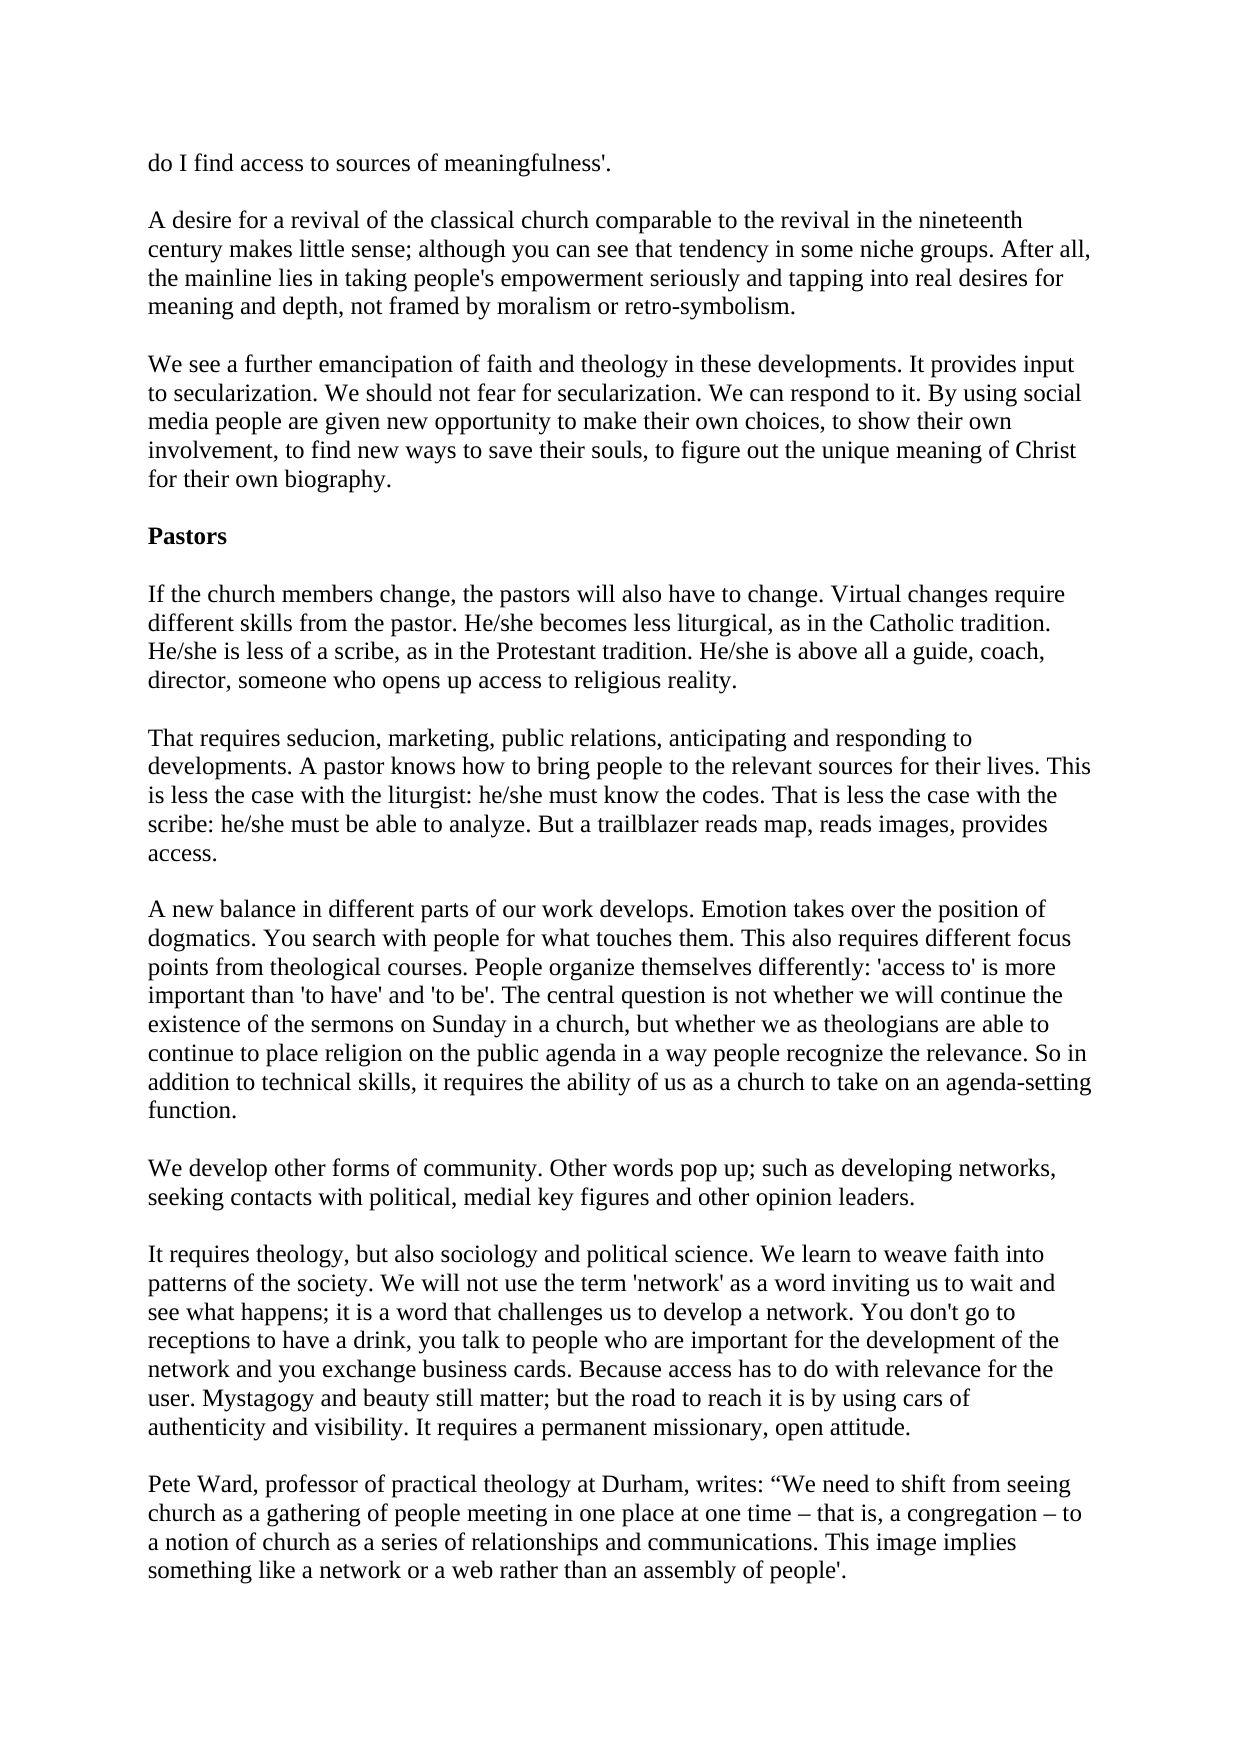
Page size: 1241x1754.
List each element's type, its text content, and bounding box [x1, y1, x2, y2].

text We see a further emancipation of faith and theology in these developments. It provides input to secularization. We should not fear for secularization. We can respond to it. By using social media people are given new opportunity to make their own choices, to show their own involvement, to find new ways to save their souls, to figure out the unique meaning of Christ for their own biography. [148, 349, 1093, 493]
text We develop other forms of community. Other words pop up; such as developing networks, seeking contacts with political, medial key figures and other opinion leaders. [148, 1153, 1093, 1211]
text Pete Ward, professor of practical theology at Durham, writes: “We need to shift from seeing church as a gathering of people meeting in one place at one time – that is, a congregation – to a notion of church as a series of relationships and communications. This image implies something like a network or a web rather than an assembly of people'. [148, 1469, 1093, 1584]
text Pastors [148, 493, 1093, 550]
text That requires seducion, marketing, public relations, anticipating and responding to developments. A pastor knows how to bring people to the relevant sources for their lives. This is less the case with the liturgist: he/she must know the codes. That is less the case with the scribe: he/she must be able to analyze. But a trailblazer reads map, reads images, provides access. [148, 723, 1093, 866]
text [148, 148, 1093, 320]
text If the church members change, the pastors will also have to change. Virtual changes require different skills from the pastor. He/she becomes less liturgical, as in the Catholic tradition. He/she is less of a scribe, as in the Protestant tradition. He/she is above all a guide, coach, director, someone who opens up access to religious reality. [148, 579, 1093, 694]
text It requires theology, but also sociology and political science. We learn to weave faith into patterns of the society. We will not use the term 'network' as a word inviting us to wait and see what happens; it is a word that challenges us to develop a network. You don't go to receptions to have a drink, you talk to people who are important for the development of the network and you exchange business cards. Because access has to do with relevance for the user. Mystagogy and beauty still matter; but the road to reach it is by using cars of authenticity and visibility. It requires a permanent missionary, open attitude. [148, 1211, 1093, 1441]
text A new balance in different parts of our work develops. Emotion takes over the position of dogmatics. You search with people for what touches them. This also requires different focus points from theological courses. People organize themselves differently: 'access to' is more important than 'to have' and 'to be'. The central question is not whether we will continue the existence of the sermons on Sunday in a church, but whether we as theologians are able to continue to place religion on the public agenda in a way people recognize the relevance. So in addition to technical skills, it requires the ability of us as a church to take on an agenda-setting function. [148, 894, 1093, 1124]
